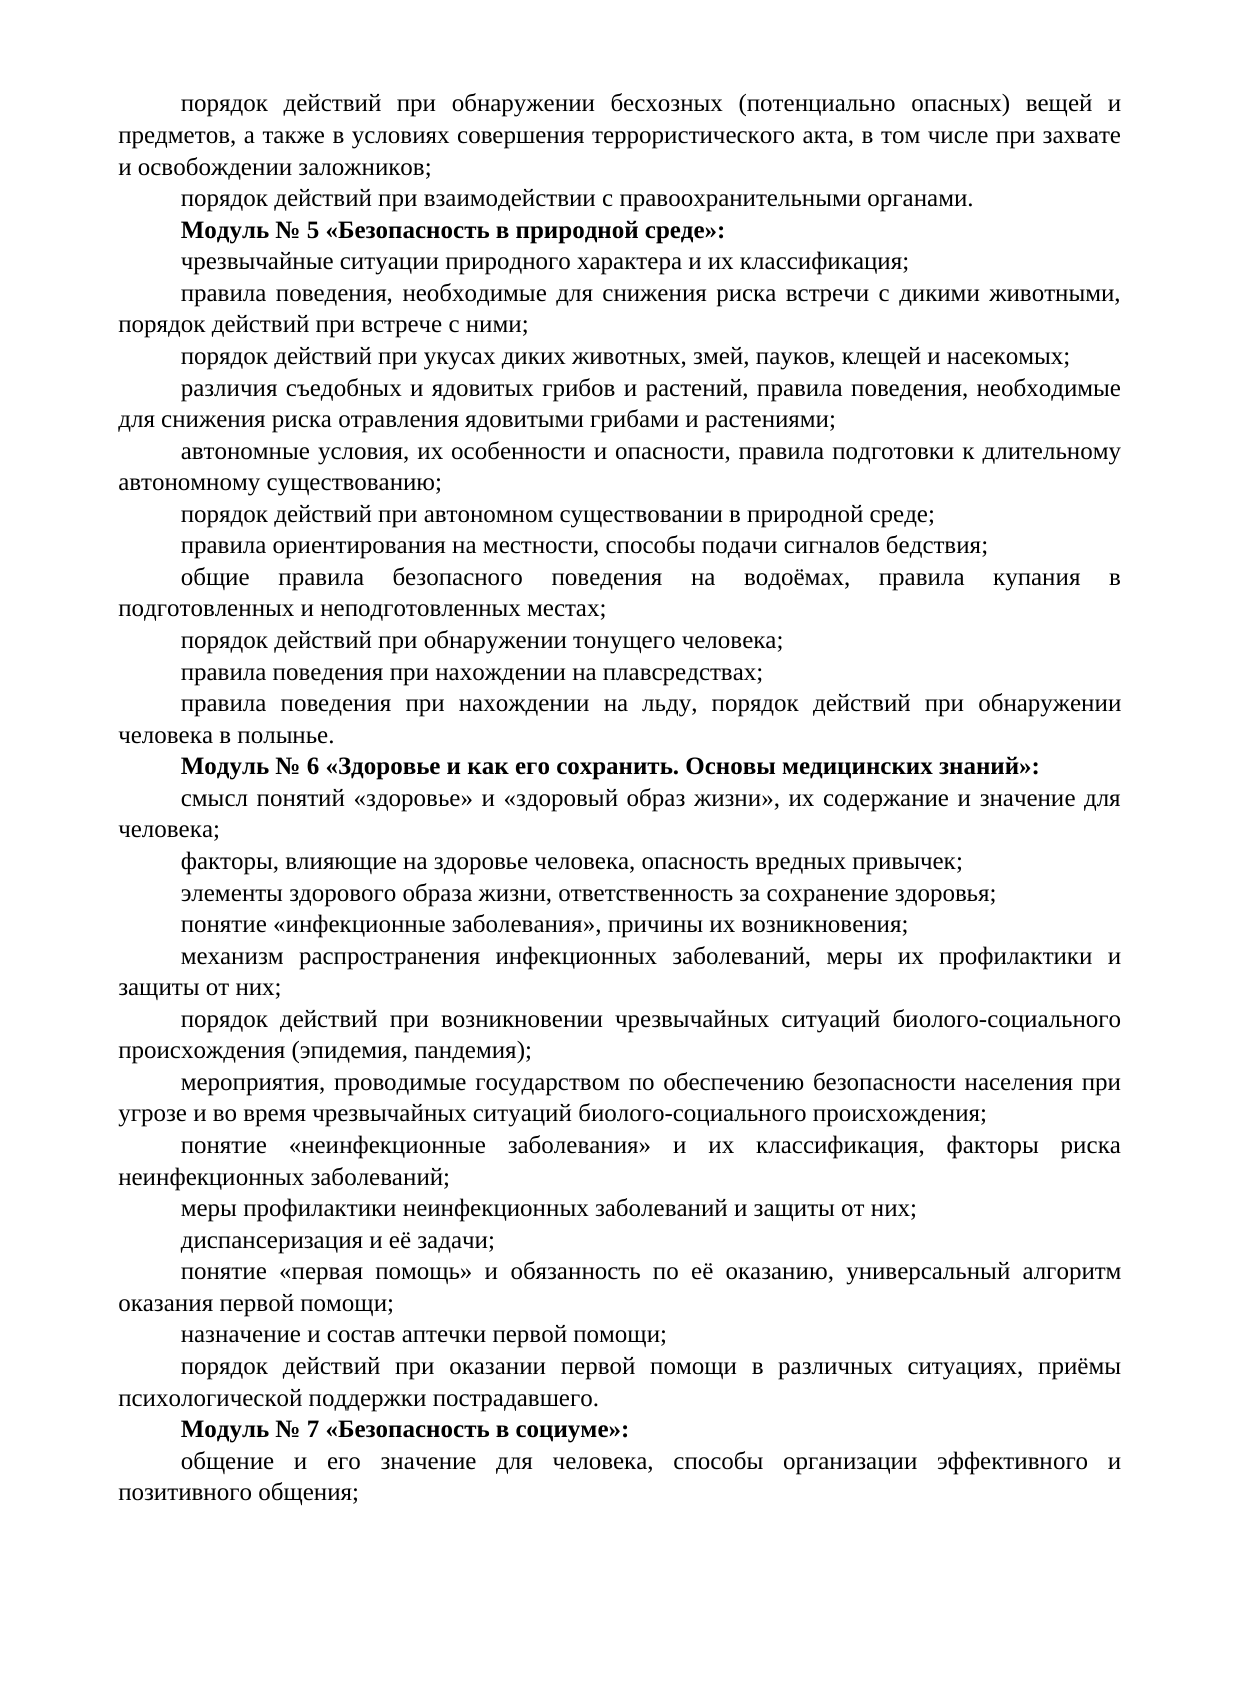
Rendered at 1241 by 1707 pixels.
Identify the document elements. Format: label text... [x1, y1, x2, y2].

text порядок действий при автономном существовании в природной среде; [118, 499, 1122, 528]
text элементы здорового образа жизни, ответственность за сохранение здоровья; [118, 878, 1122, 906]
text Модуль № 6 «Здоровье и как его сохранить. Основы медицинских знаний»: [118, 751, 1122, 780]
text назначение и состав аптечки первой помощи; [118, 1319, 1122, 1348]
text Модуль № 7 «Безопасность в социуме»: [118, 1414, 1122, 1443]
text мероприятия, проводимые государством по обеспечению безопасности населения при угрозе и во время чрезвычайных ситуаций биолого-социального происхождения; [118, 1067, 1122, 1127]
text смысл понятий «здоровье» и «здоровый образ жизни», их содержание и значение для человека; [118, 783, 1122, 843]
text механизм распространения инфекционных заболеваний, меры их профилактики и защиты от них; [118, 941, 1122, 1001]
text общение и его значение для человека, способы организации эффективного и позитивного общения; [118, 1446, 1122, 1506]
text порядок действий при обнаружении бесхозных (потенциально опасных) вещей и предметов, а также в условиях совершения террористического акта, в том числе при захвате и освобождении заложников; [118, 88, 1122, 180]
text порядок действий при взаимодействии с правоохранительными органами. [118, 183, 1122, 212]
text общие правила безопасного поведения на водоёмах, правила купания в подготовленных и неподготовленных местах; [118, 562, 1122, 622]
text правила поведения при нахождении на плавсредствах; [118, 657, 1122, 685]
text понятие «инфекционные заболевания», причины их возникновения; [118, 909, 1122, 938]
text порядок действий при обнаружении тонущего человека; [118, 625, 1122, 654]
text порядок действий при возникновении чрезвычайных ситуаций биолого-социального происхождения (эпидемия, пандемия); [118, 1004, 1122, 1064]
text понятие «первая помощь» и обязанность по её оказанию, универсальный алгоритм оказания первой помощи; [118, 1256, 1122, 1317]
text порядок действий при укусах диких животных, змей, пауков, клещей и насекомых; [118, 341, 1122, 370]
text правила поведения при нахождении на льду, порядок действий при обнаружении человека в полынье. [118, 688, 1122, 748]
text порядок действий при оказании первой помощи в различных ситуациях, приёмы психологической поддержки пострадавшего. [118, 1351, 1122, 1411]
text автономные условия, их особенности и опасности, правила подготовки к длительному автономному существованию; [118, 436, 1122, 496]
text факторы, влияющие на здоровье человека, опасность вредных привычек; [118, 846, 1122, 875]
text различия съедобных и ядовитых грибов и растений, правила поведения, необходимые для снижения риска отравления ядовитыми грибами и растениями; [118, 373, 1122, 433]
text правила ориентирования на местности, способы подачи сигналов бедствия; [118, 530, 1122, 559]
text чрезвычайные ситуации природного характера и их классификация; [118, 246, 1122, 275]
text диспансеризация и её задачи; [118, 1225, 1122, 1253]
text понятие «неинфекционные заболевания» и их классификация, факторы риска неинфекционных заболеваний; [118, 1130, 1122, 1190]
text Модуль № 5 «Безопасность в природной среде»: [118, 215, 1122, 243]
text правила поведения, необходимые для снижения риска встречи с дикими животными, порядок действий при встрече с ними; [118, 278, 1122, 338]
text меры профилактики неинфекционных заболеваний и защиты от них; [118, 1193, 1122, 1222]
